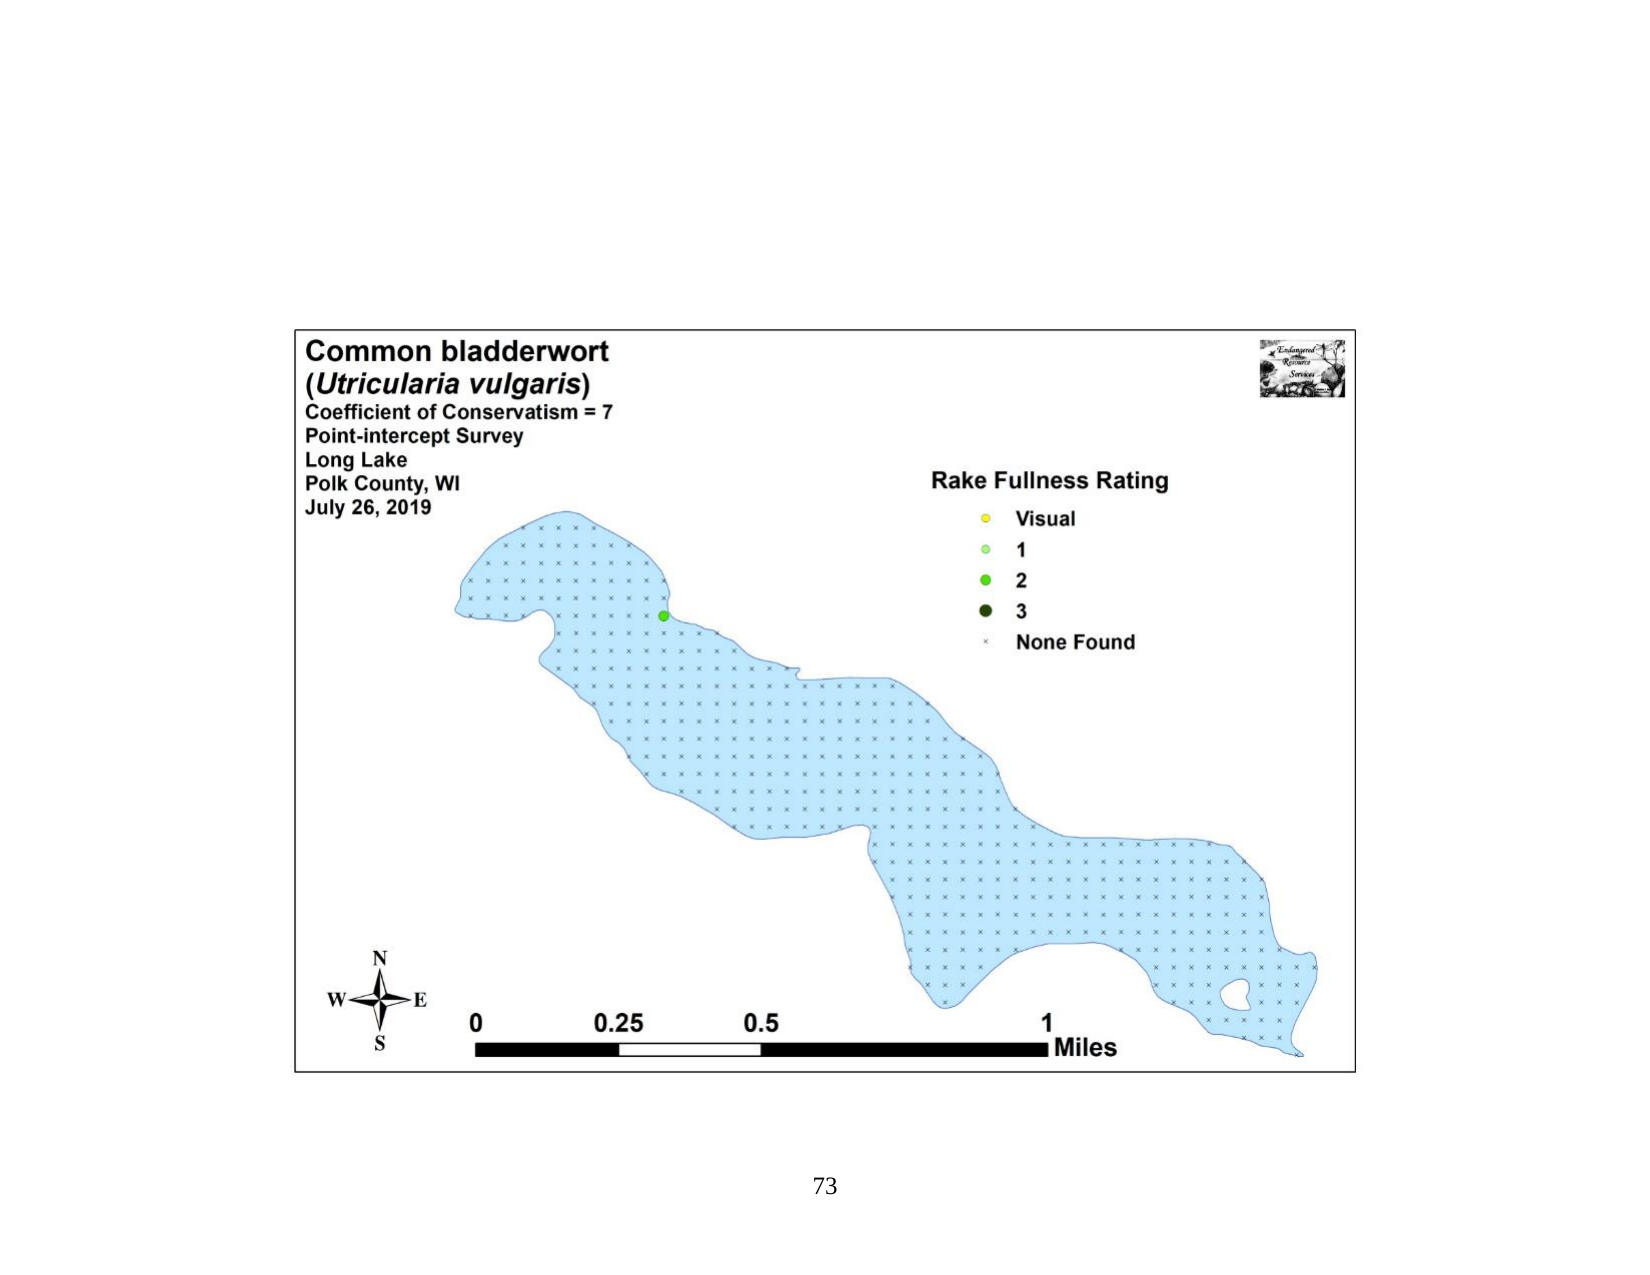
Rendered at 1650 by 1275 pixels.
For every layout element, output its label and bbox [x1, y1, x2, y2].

picture [242, 225, 1408, 1125]
